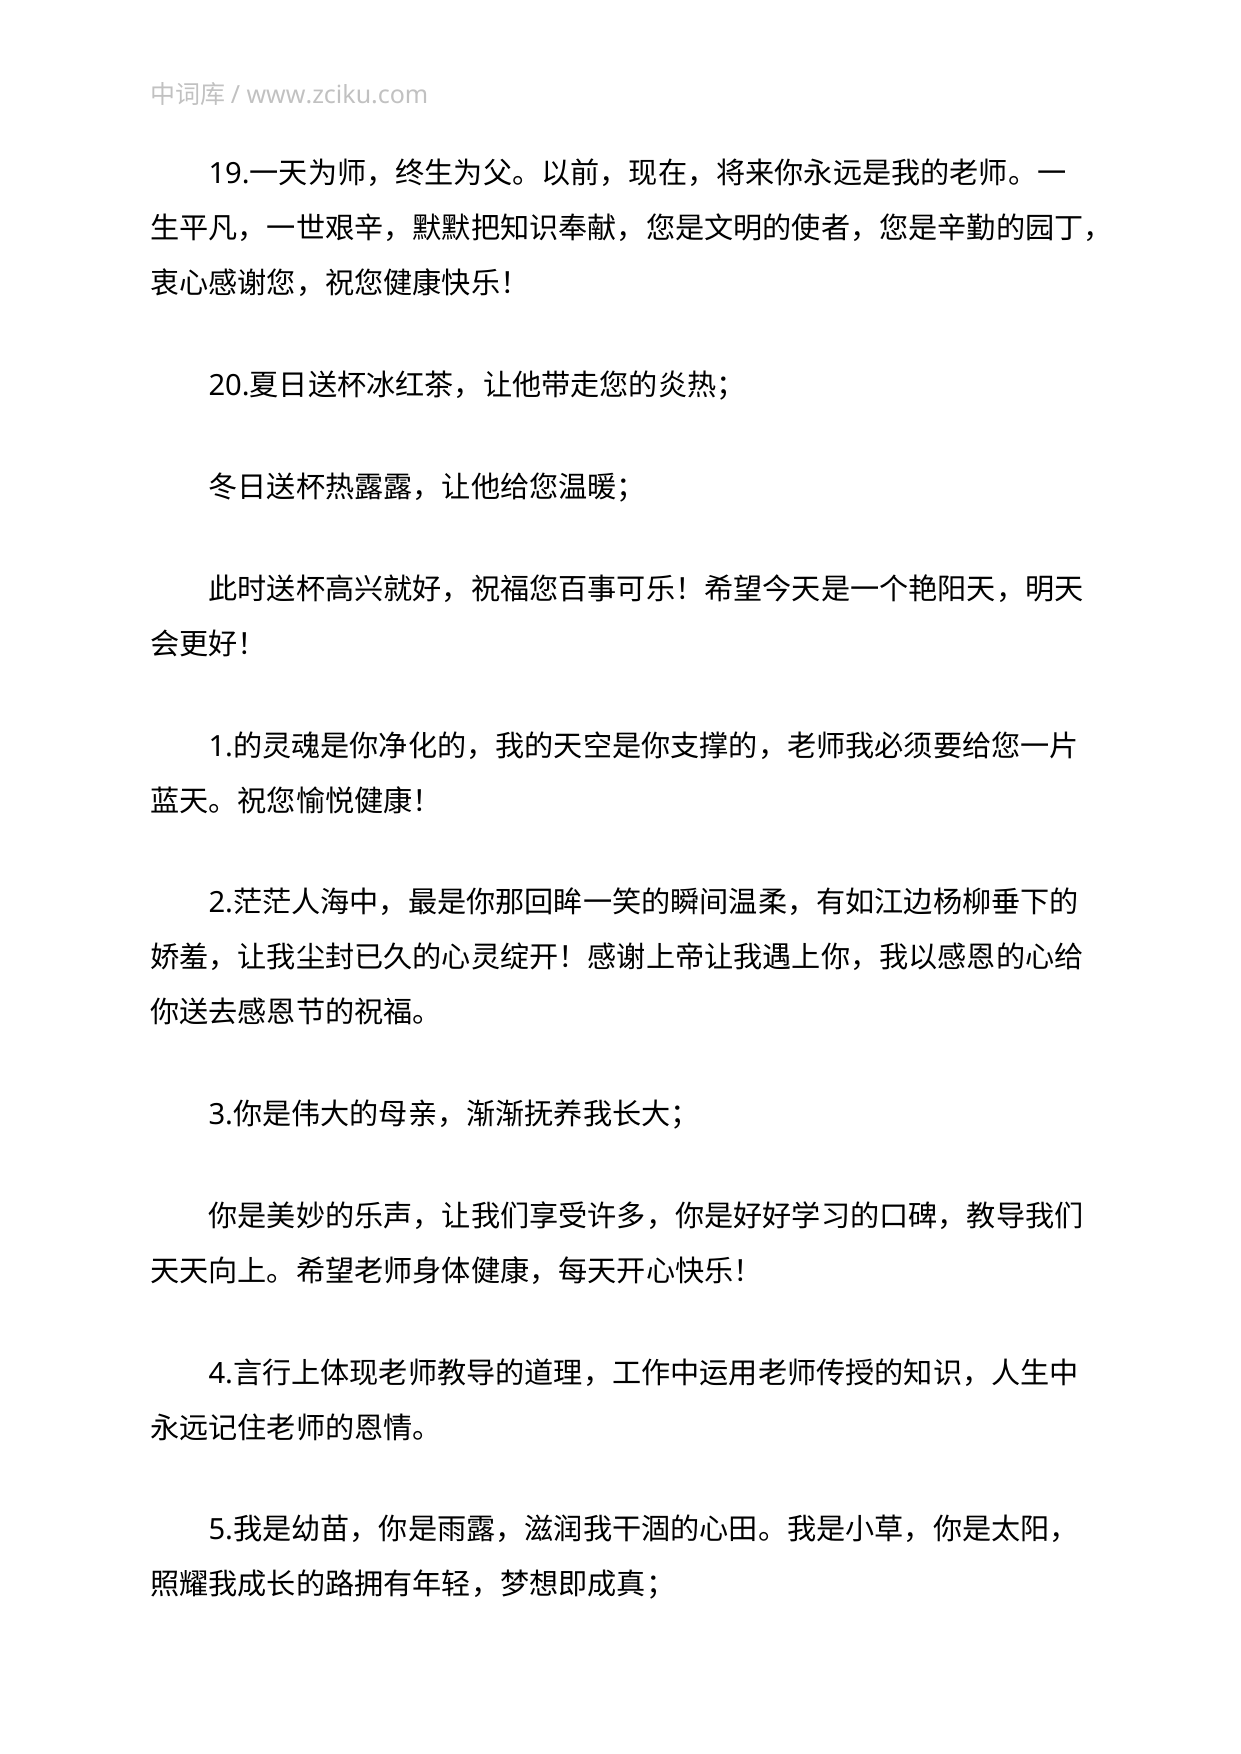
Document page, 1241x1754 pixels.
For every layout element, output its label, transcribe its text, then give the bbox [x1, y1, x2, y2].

text 2.茫茫人海中，最是你那回眸一笑的瞬间温柔，有如江边杨柳垂下的娇羞，让我尘封已久的心灵绽开！感谢上帝让我遇上你，我以感恩的心给你送去感恩节的祝福。 [150, 879, 1090, 1031]
text 3.你是伟大的母亲，渐渐抚养我长大； [150, 1091, 1090, 1133]
text 5.我是幼苗，你是雨露，滋润我干涸的心田。我是小草，你是太阳，照耀我成长的路拥有年轻，梦想即成真； [150, 1506, 1090, 1603]
text 20.夏日送杯冰红茶，让他带走您的炎热； [150, 362, 1090, 404]
text 1.的灵魂是你净化的，我的天空是你支撑的，老师我必须要给您一片蓝天。祝您愉悦健康！ [150, 722, 1090, 819]
text 冬日送杯热露露，让他给您温暖； [150, 464, 1090, 506]
text 此时送杯高兴就好，祝福您百事可乐！希望今天是一个艳阳天，明天会更好！ [150, 565, 1090, 663]
text 4.言行上体现老师教导的道理，工作中运用老师传授的知识，人生中永远记住老师的恩情。 [150, 1349, 1090, 1446]
text 你是美妙的乐声，让我们享受许多，你是好好学习的口碑，教导我们天天向上。希望老师身体健康，每天开心快乐！ [150, 1192, 1090, 1290]
text 19.一天为师，终生为父。以前，现在，将来你永远是我的老师。一生平凡，一世艰辛，默默把知识奉献，您是文明的使者，您是辛勤的园丁，衷心感谢您，祝您健康快乐！ [150, 150, 1090, 302]
